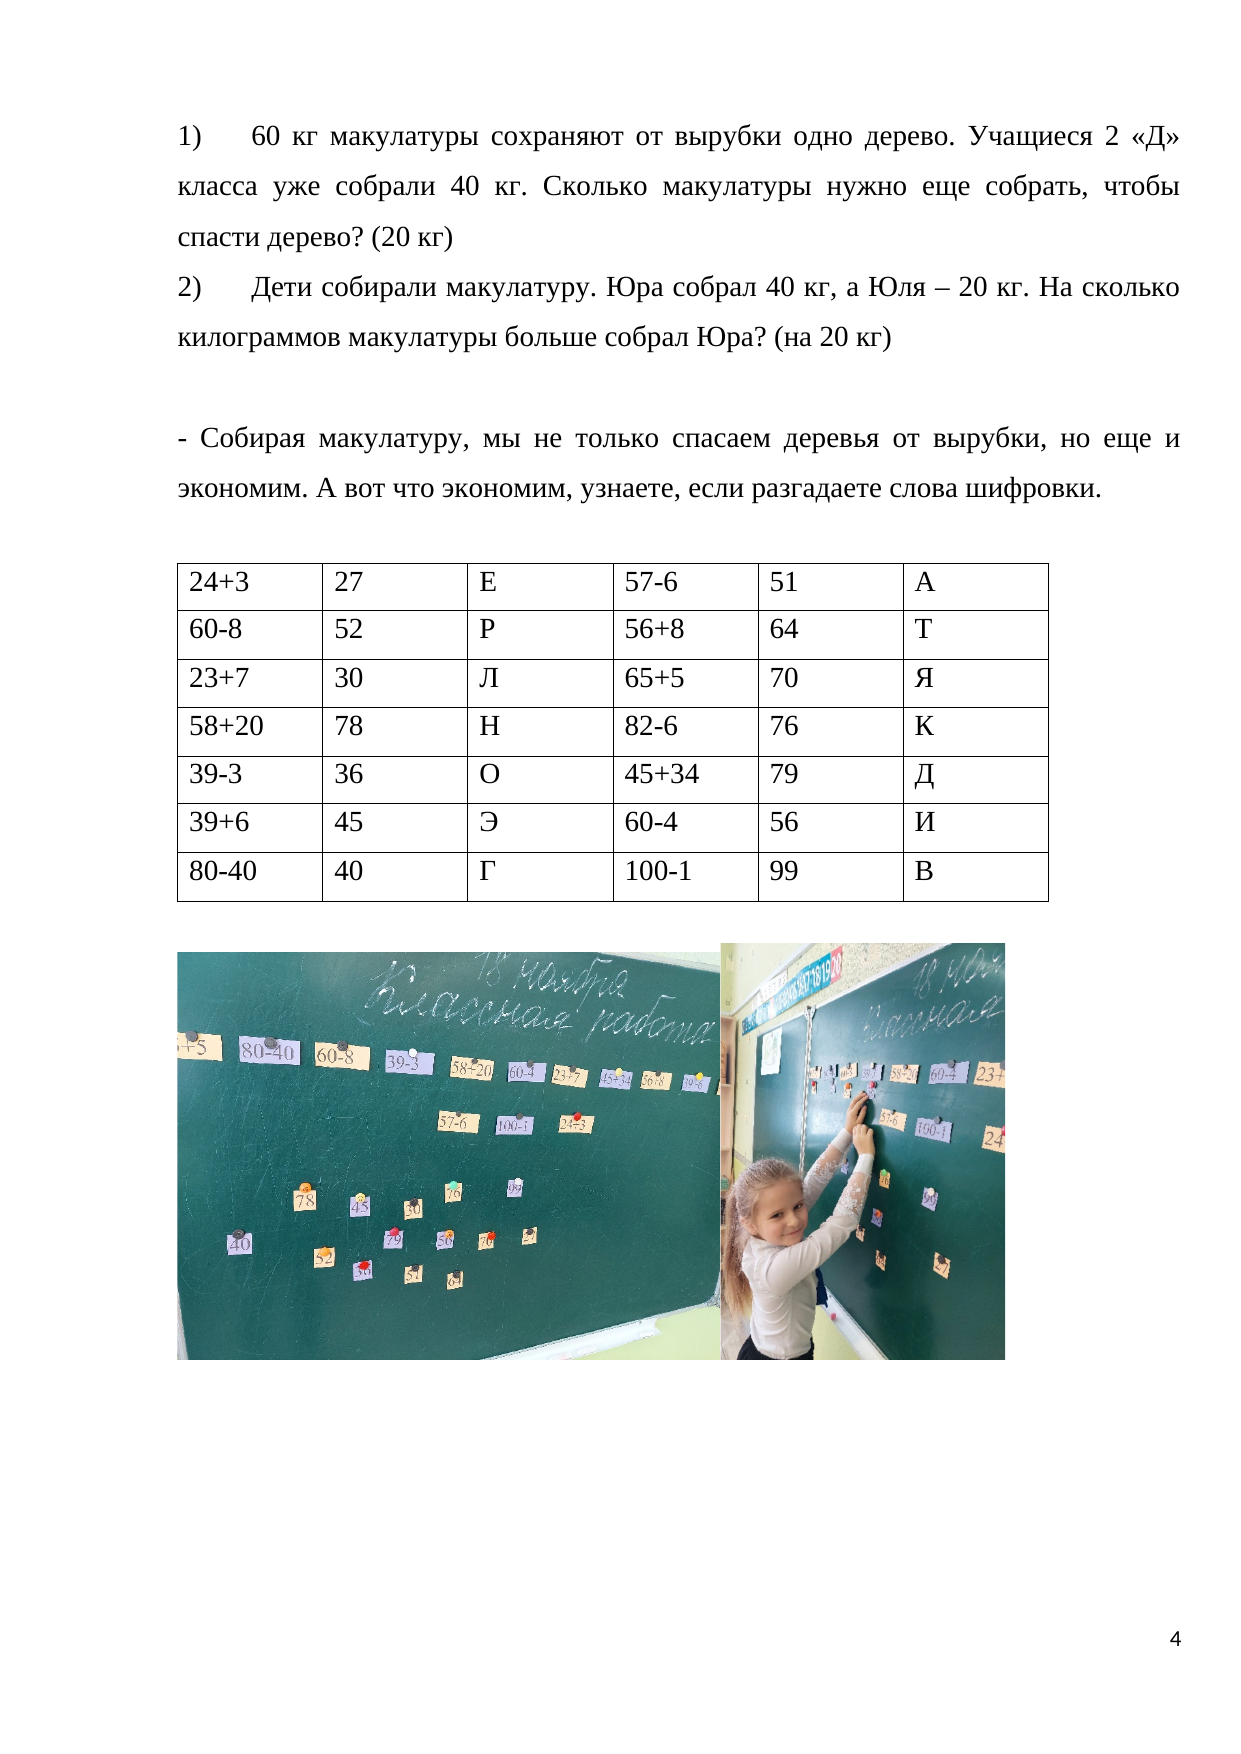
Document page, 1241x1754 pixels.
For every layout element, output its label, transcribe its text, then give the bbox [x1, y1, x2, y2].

list Дети собирали макулатуру. Юра собрал 40 кг, а Юля – 20 кг. На сколько килограммов макулатуры больше собрал Юра? (на 20 кг) [177, 269, 1181, 353]
table_cell 30 [323, 660, 467, 707]
text - Собирая макулатуру, мы не только спасаем деревья от вырубки, но еще и экономим. А вот что экономим, узнаете, если разгадаете слова шифровки. [177, 420, 1181, 504]
table_cell 80-40 [178, 853, 322, 901]
table_cell Д [904, 757, 1048, 803]
table_cell 65+5 [614, 660, 758, 707]
table_cell Я [904, 660, 1048, 707]
table_cell 56+8 [614, 611, 758, 659]
table_cell 70 [759, 660, 903, 707]
table_cell 39+6 [178, 804, 322, 852]
table_cell Н [468, 708, 613, 756]
table_cell 78 [323, 708, 467, 756]
table_cell Г [468, 853, 613, 901]
table_header 27 [323, 564, 467, 610]
table_cell И [904, 804, 1048, 852]
table_header 57-6 [614, 564, 758, 610]
table_cell 82-6 [614, 708, 758, 756]
table_cell Р [468, 611, 613, 659]
table_cell 79 [759, 757, 903, 803]
table_header 24+3 [178, 564, 322, 610]
table_cell 39-3 [178, 757, 322, 803]
table_cell 45+34 [614, 757, 758, 803]
table_cell 58+20 [178, 708, 322, 756]
table_header А [904, 564, 1048, 610]
table_cell 36 [323, 757, 467, 803]
table_cell 100-1 [614, 853, 758, 901]
table_cell 60-4 [614, 804, 758, 852]
table_cell 40 [323, 853, 467, 901]
table_header 51 [759, 564, 903, 610]
table_cell 64 [759, 611, 903, 659]
table_header Е [468, 564, 613, 610]
table_cell 52 [323, 611, 467, 659]
table_cell 45 [323, 804, 467, 852]
table_cell К [904, 708, 1048, 756]
table_cell Л [468, 660, 613, 707]
table_cell 76 [759, 708, 903, 756]
table_cell 23+7 [178, 660, 322, 707]
table_cell Э [468, 804, 613, 852]
picture [177, 943, 1006, 1360]
table_cell О [468, 757, 613, 803]
table_cell В [904, 853, 1048, 901]
table_cell Т [904, 611, 1048, 659]
list 60 кг макулатуры сохраняют от вырубки одно дерево. Учащиеся 2 «Д» класса уже собрали 40 кг. Сколько макулатуры нужно еще собрать, чтобы спасти дерево? (20 кг) [177, 118, 1181, 252]
table_cell 99 [759, 853, 903, 901]
table_cell 56 [759, 804, 903, 852]
table_cell 60-8 [178, 611, 322, 659]
